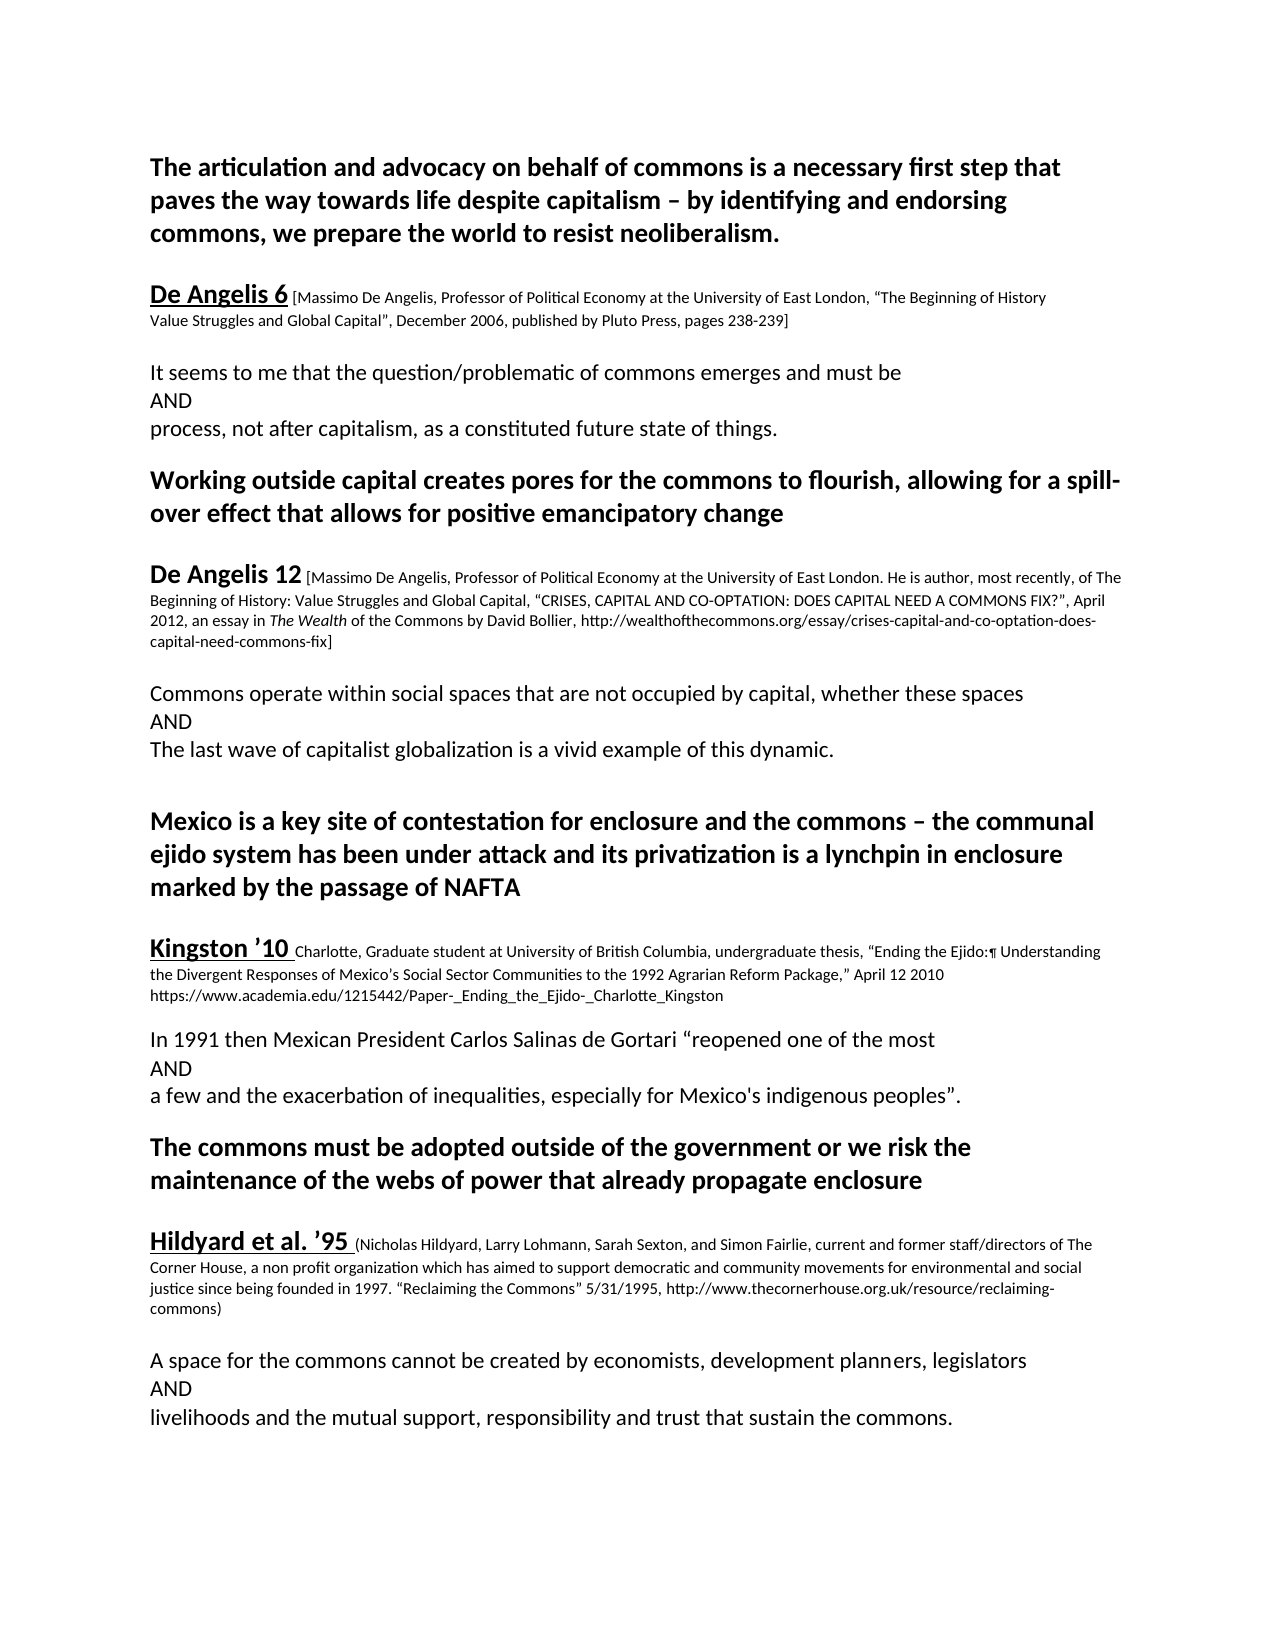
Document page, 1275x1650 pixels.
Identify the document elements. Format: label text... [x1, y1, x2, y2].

text Hildyard et al. ’95 (Nicholas Hildyard, Larry Lohmann, Sarah Sexton, and Simon Fairlie, current and former staff/directors of The Corner House, a non profit organization which has aimed to support democratic and community movements for environmental and social justice since being founded in 1997. “Reclaiming the Commons” 5/31/1995, http://www.thecornerhouse.org.uk/resource/reclaiming-commons) [150, 1224, 1125, 1318]
text Value Struggles and Global Capital”, December 2006, published by Pluto Press, pages 238-239] [150, 310, 1125, 330]
text De Angelis 12 [Massimo De Angelis, Professor of Political Economy at the University of East London. He is author, most recently, of The Beginning of History: Value Struggles and Global Capital, “CRISES, CAPITAL AND CO-OPTATION: DOES CAPITAL NEED A COMMONS FIX?”, April 2012, an essay in The Wealth of the Commons by David Bollier, http://wealthofthecommons.org/essay/crises-capital-and-co-optation-does-capital-need-commons-fix] [150, 557, 1125, 651]
text Kingston ’10 Charlotte, Graduate student at University of British Columbia, undergraduate thesis, “Ending the Ejido:¶ Understanding the Divergent Responses of Mexico’s Social Sector Communities to the 1992 Agrarian Reform Package,” April 12 2010 https://www.academia.edu/1215442/Paper-_Ending_the_Ejido-_Charlotte_Kingston [150, 932, 1125, 1005]
subtitle The articulation and advocacy on behalf of commons is a necessary first step that paves the way towards life despite capitalism – by identifying and endorsing commons, we prepare the world to resist neoliberalism. [150, 150, 1125, 249]
text AND [150, 1374, 1125, 1403]
text Commons operate within social spaces that are not occupied by capital, whether these spaces [150, 679, 1125, 707]
text AND [150, 707, 1125, 735]
text It seems to me that the question/problematic of commons emerges and must be [150, 358, 1125, 386]
text process, not after capitalism, as a constituted future state of things. [150, 414, 1125, 442]
text livelihoods and the mutual support, responsibility and trust that sustain the commons. [150, 1403, 1125, 1431]
subtitle The commons must be adopted outside of the government or we risk the maintenance of the webs of power that already propagate enclosure [150, 1131, 1125, 1197]
text The last wave of capitalist globalization is a vivid example of this dynamic. [150, 735, 1125, 763]
text AND [150, 1054, 1125, 1082]
text De Angelis 6 [Massimo De Angelis, Professor of Political Economy at the University of East London, “The Beginning of History [150, 277, 1125, 310]
text AND [150, 386, 1125, 414]
text A space for the commons cannot be created by economists, development planners, legislators [150, 1347, 1125, 1374]
text In 1991 then Mexican President Carlos Salinas de Gortari “reopened one of the most [150, 1026, 1125, 1054]
text a few and the exacerbation of inequalities, especially for Mexico's indigenous peoples”. [150, 1082, 1125, 1110]
subtitle Working outside capital creates pores for the commons to flourish, allowing for a spill-over effect that allows for positive emancipatory change [150, 463, 1125, 529]
subtitle Mexico is a key site of contestation for enclosure and the commons – the communal ejido system has been under attack and its privatization is a lynchpin in enclosure marked by the passage of NAFTA [150, 804, 1125, 904]
